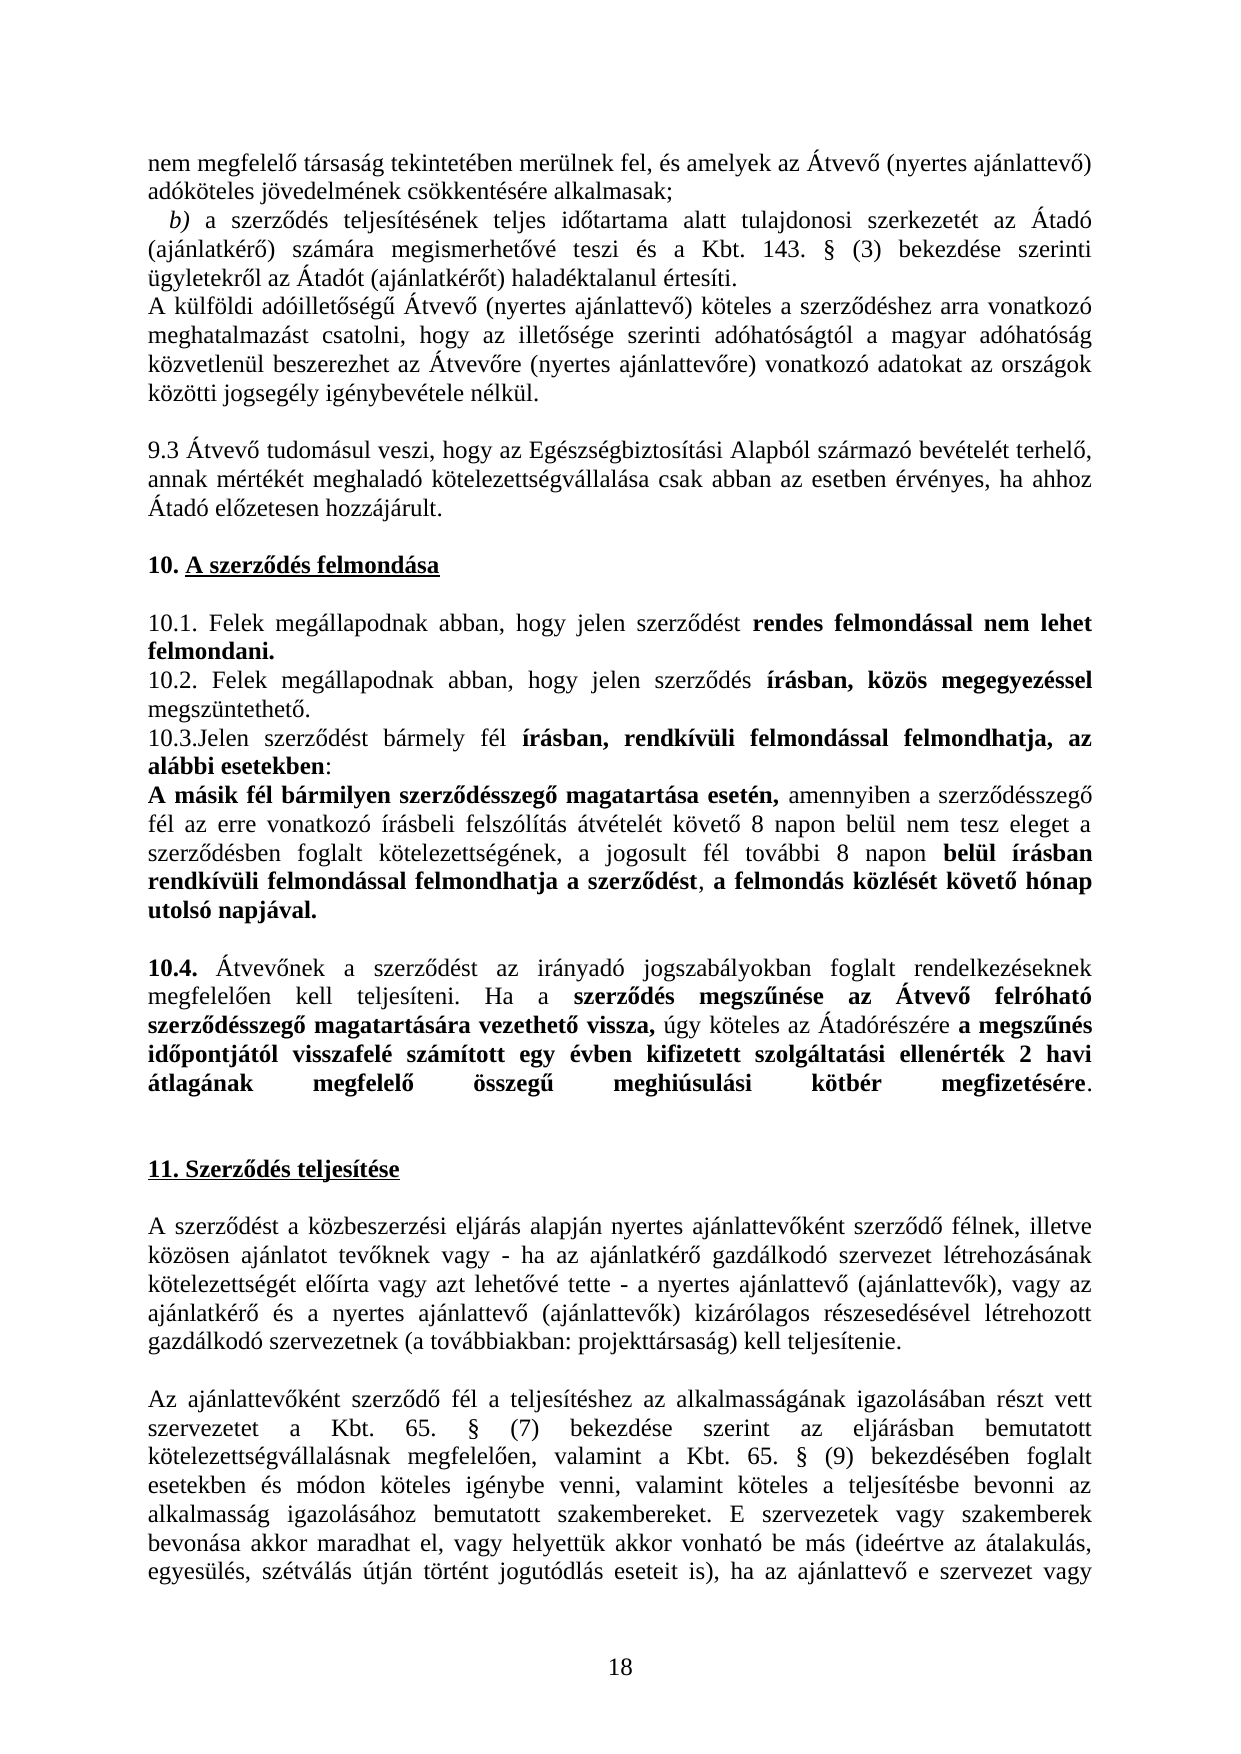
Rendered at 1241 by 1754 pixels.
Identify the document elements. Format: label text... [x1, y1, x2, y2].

text A másik fél bármilyen szerződésszegő magatartása esetén, amennyiben a szerződésszegő fél az erre vonatkozó írásbeli felszólítás átvételét követő 8 napon belül nem tesz eleget a szerződésben foglalt kötelezettségének, a jogosult fél további 8 napon belül írásban rendkívüli felmondással felmondhatja a szerződést, a felmondás közlését követő hónap utolsó napjával. [148, 780, 1093, 924]
text 10.4. Átvevőnek a szerződést az irányadó jogszabályokban foglalt rendelkezéseknek megfelelően kell teljesíteni. Ha a szerződés megszűnése az Átvevő felróható szerződésszegő magatartására vezethető vissza, úgy köteles az Átadórészére a megszűnés időpontjától visszafelé számított egy évben kifizetett szolgáltatási ellenérték 2 havi átlagának megfelelő összegű meghiúsulási kötbér megfizetésére. [148, 953, 1093, 1125]
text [148, 148, 1093, 205]
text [148, 1384, 1093, 1585]
text A külföldi adóilletőségű Átvevő (nyertes ajánlattevő) köteles a szerződéshez arra vonatkozó meghatalmazást csatolni, hogy az illetősége szerinti adóhatóságtól a magyar adóhatóság közvetlenül beszerezhet az Átvevőre (nyertes ajánlattevőre) vonatkozó adatokat az országok közötti jogsegély igénybevétele nélkül. [148, 291, 1093, 406]
text A szerződést a közbeszerzési eljárás alapján nyertes ajánlattevőként szerződő félnek, illetve közösen ajánlatot tevőknek vagy - ha az ajánlatkérő gazdálkodó szervezet létrehozásának kötelezettségét előírta vagy azt lehetővé tette - a nyertes ajánlattevő (ajánlattevők), vagy az ajánlatkérő és a nyertes ajánlattevő (ajánlattevők) kizárólagos részesedésével létrehozott gazdálkodó szervezetnek (a továbbiakban: projekttársaság) kell teljesítenie. [148, 1211, 1093, 1355]
text 9.3 Átvevő tudomásul veszi, hogy az Egészségbiztosítási Alapból származó bevételét terhelő, annak mértékét meghaladó kötelezettségvállalása csak abban az esetben érvényes, ha ahhoz Átadó előzetesen hozzájárult. [148, 435, 1093, 521]
text 10.3.Jelen szerződést bármely fél írásban, rendkívüli felmondással felmondhatja, az alábbi esetekben: [148, 723, 1093, 780]
text b) a szerződés teljesítésének teljes időtartama alatt tulajdonosi szerkezetét az Átadó (ajánlatkérő) számára megismerhetővé teszi és a Kbt. 143. § (3) bekezdése szerinti ügyletekről az Átadót (ajánlatkérőt) haladéktalanul értesíti. [148, 205, 1093, 291]
text szerződés felmondása [148, 550, 1093, 579]
text 10.1. Felek megállapodnak abban, hogy jelen szerződést rendes felmondással nem lehet felmondani. [148, 608, 1093, 665]
text 10.2. Felek megállapodnak abban, hogy jelen szerződés írásban, közös megegyezéssel megszüntethető. [148, 665, 1093, 723]
text 11. Szerződés teljesítése [148, 1154, 1093, 1183]
